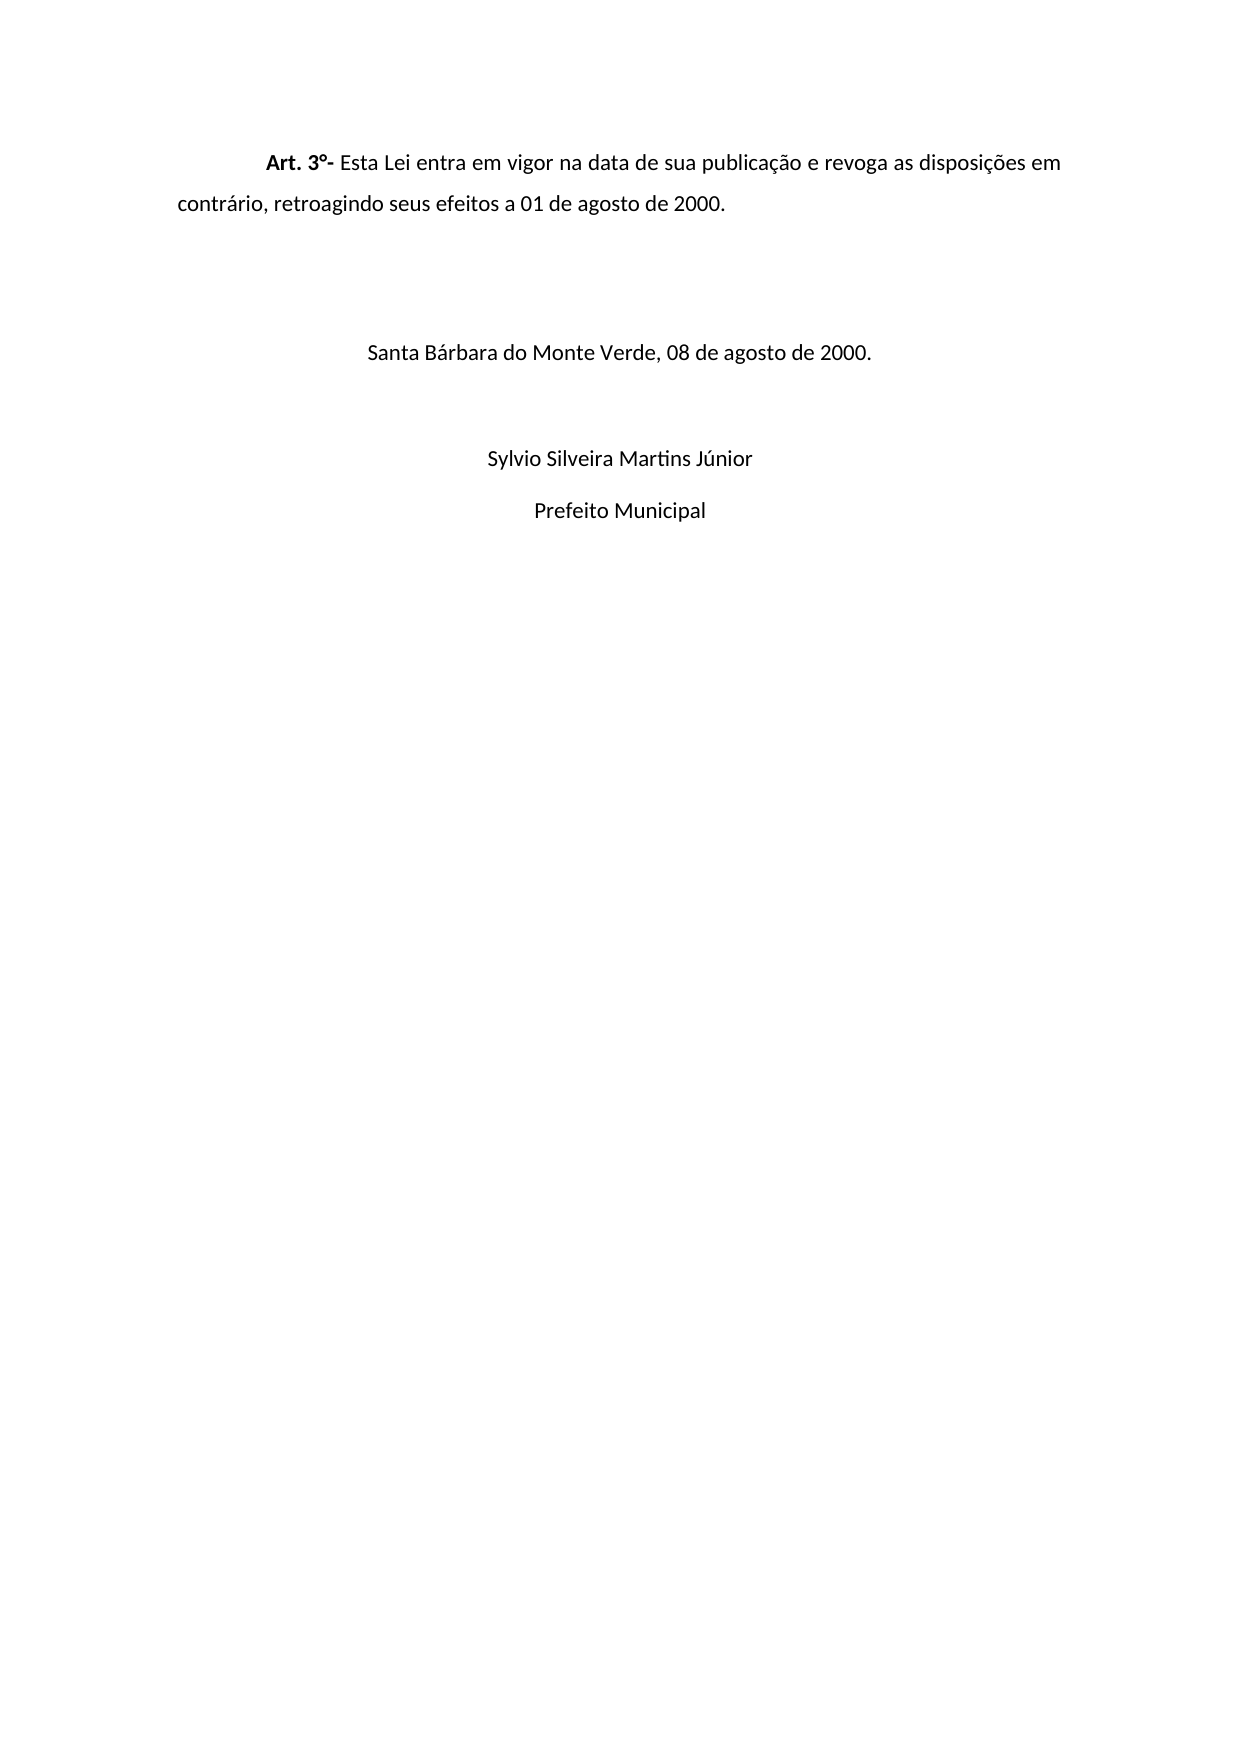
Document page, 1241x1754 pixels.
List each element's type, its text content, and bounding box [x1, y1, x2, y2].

text Santa Bárbara do Monte Verde, 08 de agosto de 2000. [177, 338, 1063, 366]
text Prefeito Municipal [177, 497, 1063, 525]
text Art. 3°- Esta Lei entra em vigor na data de sua publicação e revoga as disposições em contrário, retroagindo seus efeitos a 01 de agosto de 2000. [177, 148, 1063, 218]
text Sylvio Silveira Martins Júnior [177, 444, 1063, 472]
